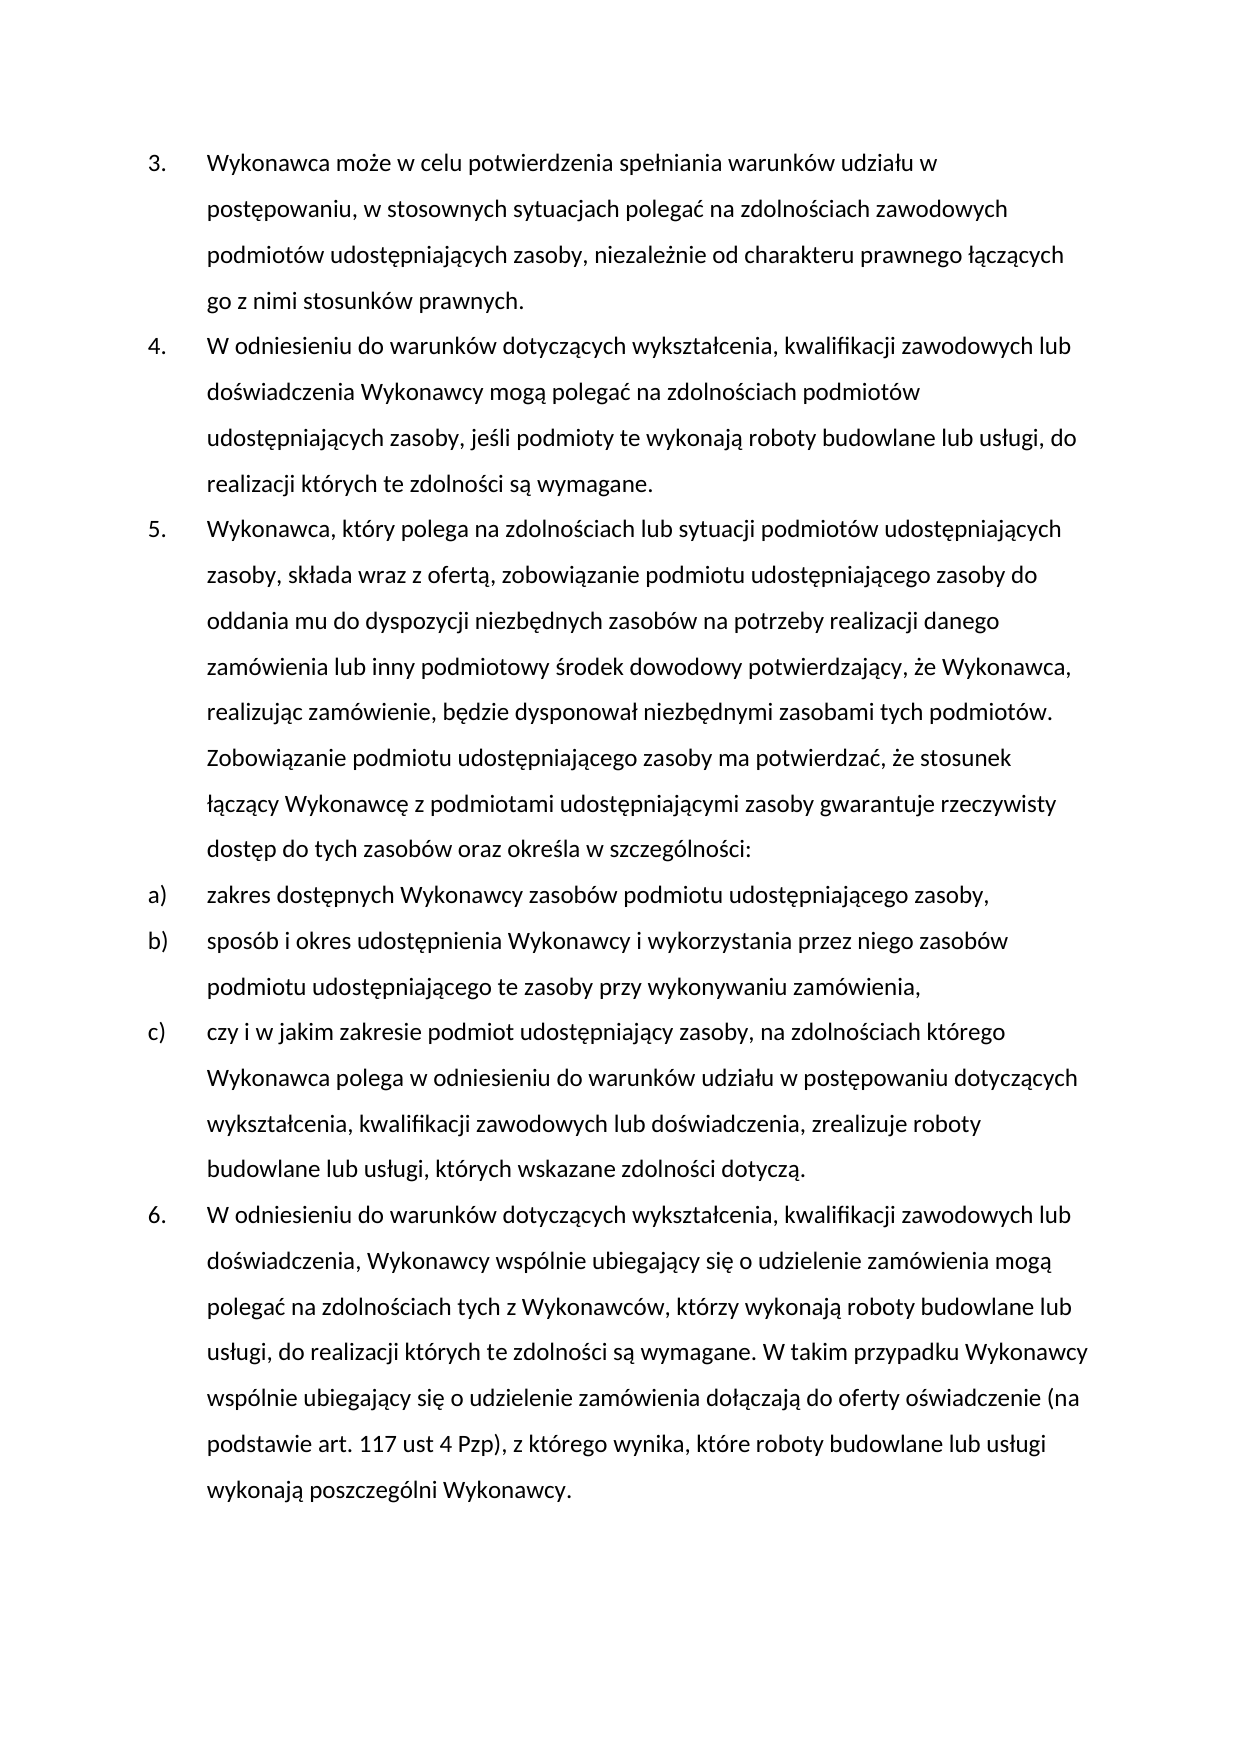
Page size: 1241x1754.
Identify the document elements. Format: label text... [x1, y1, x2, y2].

list c) czy i w jakim zakresie podmiot udostępniający zasoby, na zdolnościach którego Wykonawca polega w odniesieniu do warunków udziału w postępowaniu dotyczących wykształcenia, kwalifikacji zawodowych lub doświadczenia, zrealizuje roboty budowlane lub usługi, których wskazane zdolności dotyczą. [148, 1016, 1091, 1184]
list Wykonawca, który polega na zdolnościach lub sytuacji podmiotów udostępniających zasoby, składa wraz z ofertą, zobowiązanie podmiotu udostępniającego zasoby do oddania mu do dyspozycji niezbędnych zasobów na potrzeby realizacji danego zamówienia lub inny podmiotowy środek dowodowy potwierdzający, że Wykonawca, realizując zamówienie, będzie dysponował niezbędnymi zasobami tych podmiotów. Zobowiązanie podmiotu udostępniającego zasoby ma potwierdzać, że stosunek łączący Wykonawcę z podmiotami udostępniającymi zasoby gwarantuje rzeczywisty dostęp do tych zasobów oraz określa w szczególności: [148, 513, 1087, 864]
list W odniesieniu do warunków dotyczących wykształcenia, kwalifikacji zawodowych lub doświadczenia Wykonawcy mogą polegać na zdolnościach podmiotów udostępniających zasoby, jeśli podmioty te wykonają roboty budowlane lub usługi, do realizacji których te zdolności są wymagane. [148, 331, 1087, 498]
list Wykonawca może w celu potwierdzenia spełniania warunków udziału w postępowaniu, w stosownych sytuacjach polegać na zdolnościach zawodowych podmiotów udostępniających zasoby, niezależnie od charakteru prawnego łączących go z nimi stosunków prawnych. [148, 148, 1087, 315]
text 6. W odniesieniu do warunków dotyczących wykształcenia, kwalifikacji zawodowych lub doświadczenia, Wykonawcy wspólnie ubiegający się o udzielenie zamówienia mogą polegać na zdolnościach tych z Wykonawców, którzy wykonają roboty budowlane lub usługi, do realizacji których te zdolności są wymagane. W takim przypadku Wykonawcy wspólnie ubiegający się o udzielenie zamówienia dołączają do oferty oświadczenie (na podstawie art. 117 ust 4 Pzp), z którego wynika, które roboty budowlane lub usługi wykonają poszczególni Wykonawcy. [148, 1199, 1093, 1504]
text b) sposób i okres udostępnienia Wykonawcy i wykorzystania przez niego zasobów podmiotu udostępniającego te zasoby przy wykonywaniu zamówienia, [148, 925, 1091, 1001]
list zakres dostępnych Wykonawcy zasobów podmiotu udostępniającego zasoby, [148, 879, 1091, 910]
